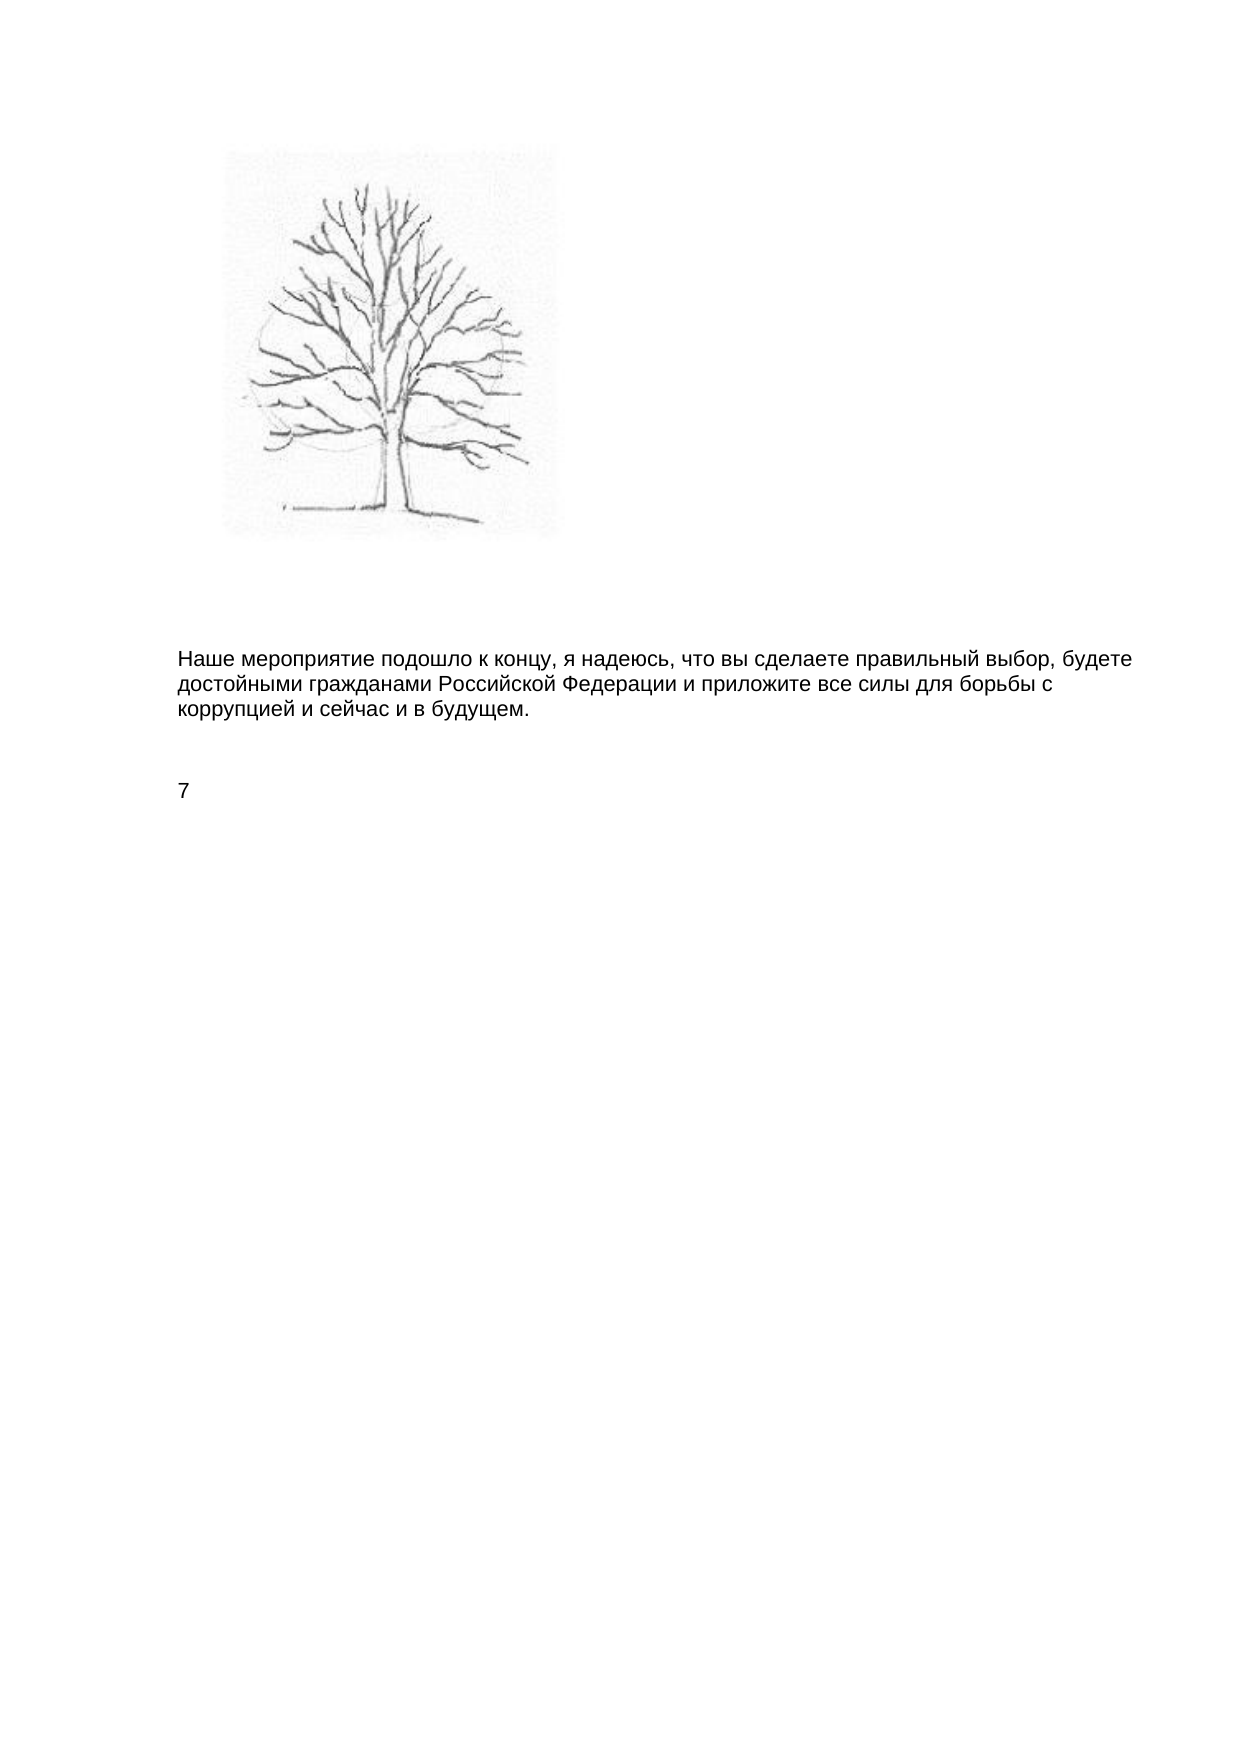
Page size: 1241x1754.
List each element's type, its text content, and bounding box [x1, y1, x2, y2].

text 7 [177, 778, 1152, 803]
text Наше мероприятие подошло к концу, я надеюсь, что вы сделаете правильный выбор, будете достойными гражданами Российской Федерации и приложите все силы для борьбы с коррупцией и сейчас и в будущем. [177, 646, 1152, 721]
picture [183, 118, 611, 626]
